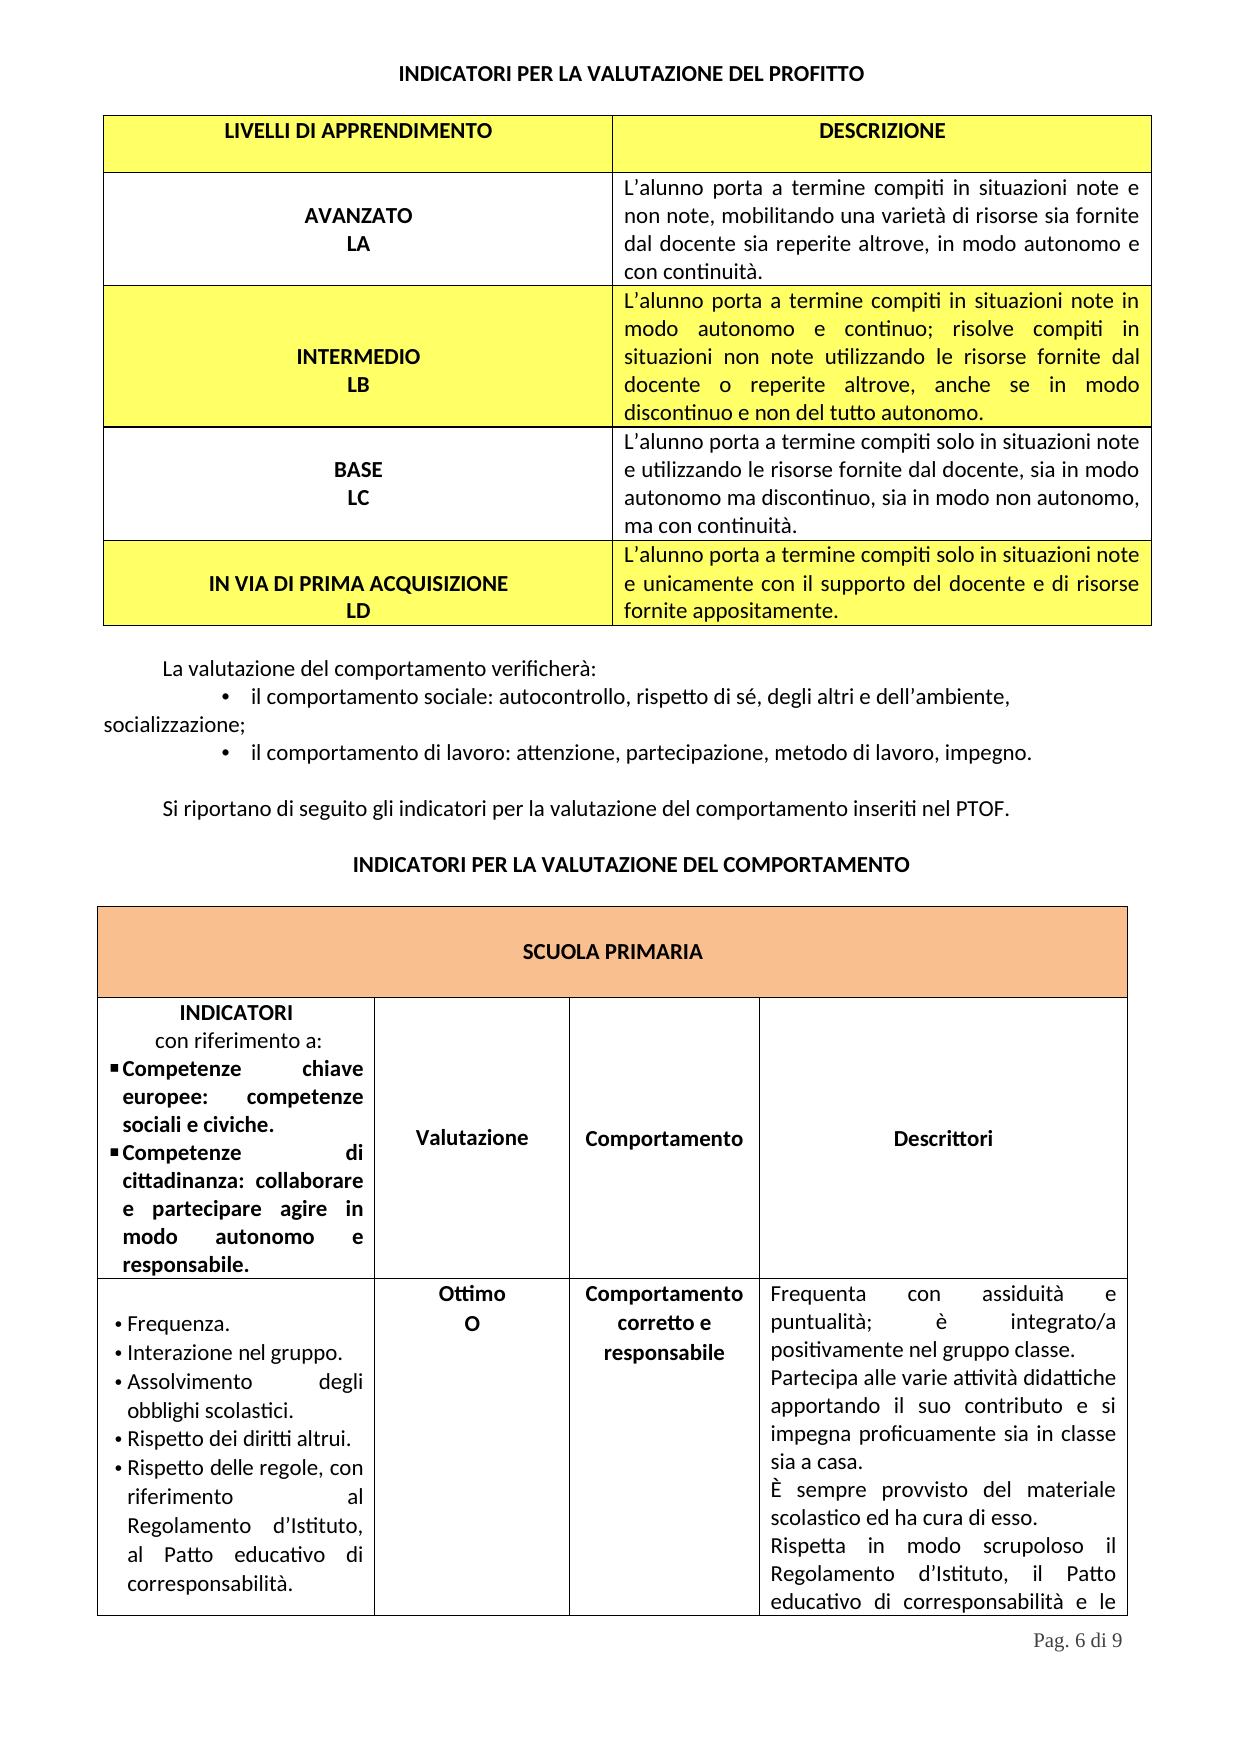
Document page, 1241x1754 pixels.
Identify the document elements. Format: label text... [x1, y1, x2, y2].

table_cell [760, 1279, 1127, 1615]
text INDICATORI PER LA VALUTAZIONE DEL COMPORTAMENTO [141, 850, 1122, 878]
table_cell Ottimo O [375, 1279, 569, 1615]
table_cell Comportamento [570, 998, 759, 1278]
list il comportamento sociale: autocontrollo, rispetto di sé, degli altri e dell’ambiente, socializzazione; [103, 682, 1122, 738]
table_cell L’alunno porta a termine compiti solo in situazioni note e utilizzando le risorse fornite dal docente, sia in modo autonomo ma discontinuo, sia in modo non autonomo, ma con continuità. [613, 428, 1151, 539]
table_cell BASE LC [104, 428, 612, 539]
text La valutazione del comportamento verificherà: [103, 654, 1122, 682]
table_cell L’alunno porta a termine compiti in situazioni note in modo autonomo e continuo; risolve compiti in situazioni non note utilizzando le risorse fornite dal docente o reperite altrove, anche se in modo discontinuo e non del tutto autonomo. [613, 286, 1151, 426]
text INDICATORI PER LA VALUTAZIONE DEL PROFITTO [141, 59, 1122, 87]
table_cell INDICATORI con riferimento a: Competenze chiave europee: competenze sociali e civiche. Competenze di cittadinanza: collaborare e partecipare agire in modo autonomo e responsabile. [98, 998, 374, 1278]
table_cell L’alunno porta a termine compiti solo in situazioni note e unicamente con il supporto del docente e di risorse fornite appositamente. [613, 541, 1151, 625]
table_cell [98, 1279, 374, 1615]
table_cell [570, 1279, 759, 1615]
table_header SCUOLA PRIMARIA [98, 907, 1127, 997]
table_cell Descrittori [760, 998, 1127, 1278]
table_cell IN VIA DI PRIMA ACQUISIZIONE LD [104, 541, 612, 625]
table_header DESCRIZIONE [613, 116, 1151, 172]
table_cell AVANZATO LA [104, 173, 612, 285]
table_cell Valutazione [375, 998, 569, 1278]
text Si riportano di seguito gli indicatori per la valutazione del comportamento inseriti nel PTOF. [103, 794, 1122, 822]
table_cell INTERMEDIO LB [104, 286, 612, 426]
list il comportamento di lavoro: attenzione, partecipazione, metodo di lavoro, impegno. [162, 738, 1122, 766]
table_cell L’alunno porta a termine compiti in situazioni note e non note, mobilitando una varietà di risorse sia fornite dal docente sia reperite altrove, in modo autonomo e con continuità. [613, 173, 1151, 285]
table_header LIVELLI DI APPRENDIMENTO [104, 116, 612, 172]
